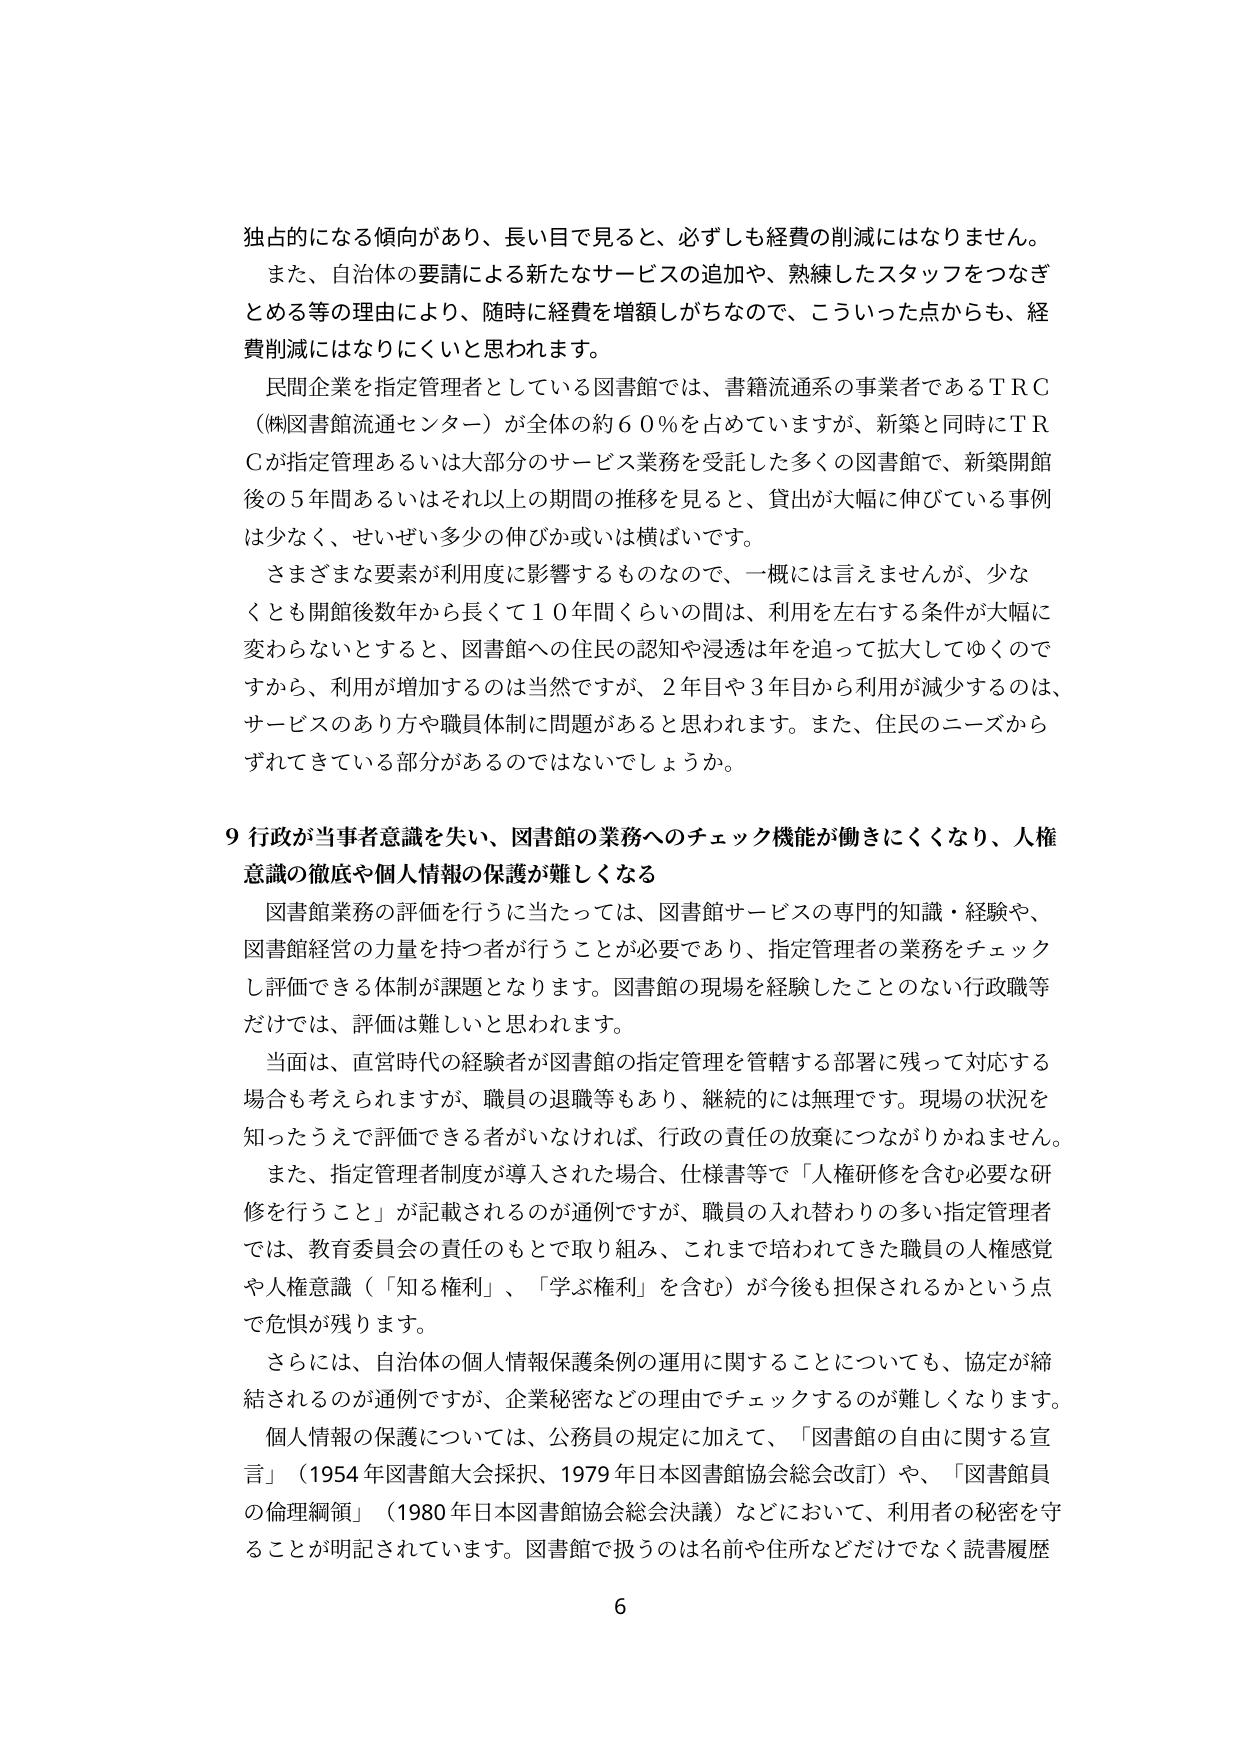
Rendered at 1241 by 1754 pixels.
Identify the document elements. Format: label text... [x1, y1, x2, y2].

text 図書館業務の評価を行うに当たっては、図書館サービスの専門的知識・経験や、図書館経営の力量を持つ者が行うことが必要であり、指定管理者の業務をチェックし評価できる体制が課題となります。図書館の現場を経験したことのない行政職等だけでは、評価は難しいと思われます。 [243, 892, 1063, 1042]
text さらには、自治体の個人情報保護条例の運用に関することについても、協定が締結されるのが通例ですが、企業秘密などの理由でチェックするのが難しくなります。 [243, 1342, 1063, 1417]
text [243, 1417, 1063, 1567]
text さまざまな要素が利用度に影響するものなので、一概には言えませんが、少な くとも開館後数年から長くて１０年間くらいの間は、利用を左右する条件が大幅に変わらないとすると、図書館への住民の認知や浸透は年を追って拡大してゆくのですから、利用が増加するのは当然ですが、２年目や３年目から利用が減少するのは、サービスのあり方や職員体制に問題があると思われます。また、住民のニーズからずれてきている部分があるのではないでしょうか。 [243, 554, 1063, 779]
text また、自治体の要請による新たなサービスの追加や、熟練したスタッフをつなぎとめる等の理由により、随時に経費を増額しがちなので、こういった点からも、経費削減にはなりにくいと思われます。 [243, 254, 1063, 367]
text 民間企業を指定管理者としている図書館では、書籍流通系の事業者であるＴＲＣ（㈱図書館流通センター）が全体の約６０％を占めていますが、新築と同時にＴＲＣが指定管理あるいは大部分のサービス業務を受託した多くの図書館で、新築開館後の５年間あるいはそれ以上の期間の推移を見ると、貸出が大幅に伸びている事例は少なく、せいぜい多少の伸びか或いは横ばいです。 [243, 367, 1063, 554]
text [243, 217, 1063, 254]
text また、指定管理者制度が導入された場合、仕様書等で「人権研修を含む必要な研修を行うこと」が記載されるのが通例ですが、職員の入れ替わりの多い指定管理者では、教育委員会の責任のもとで取り組み、これまで培われてきた職員の人権感覚や人権意識（「知る権利」、「学ぶ権利」を含む）が今後も担保されるかという点で危惧が残ります。 [177, 1154, 1063, 1342]
text ９ 行政が当事者意識を失い、図書館の業務へのチェック機能が働きにくくなり、人権意識の徹底や個人情報の保護が難しくなる [221, 817, 1063, 892]
text 当面は、直営時代の経験者が図書館の指定管理を管轄する部署に残って対応する場合も考えられますが、職員の退職等もあり、継続的には無理です。現場の状況を知ったうえで評価できる者がいなければ、行政の責任の放棄につながりかねません。 [243, 1042, 1063, 1154]
